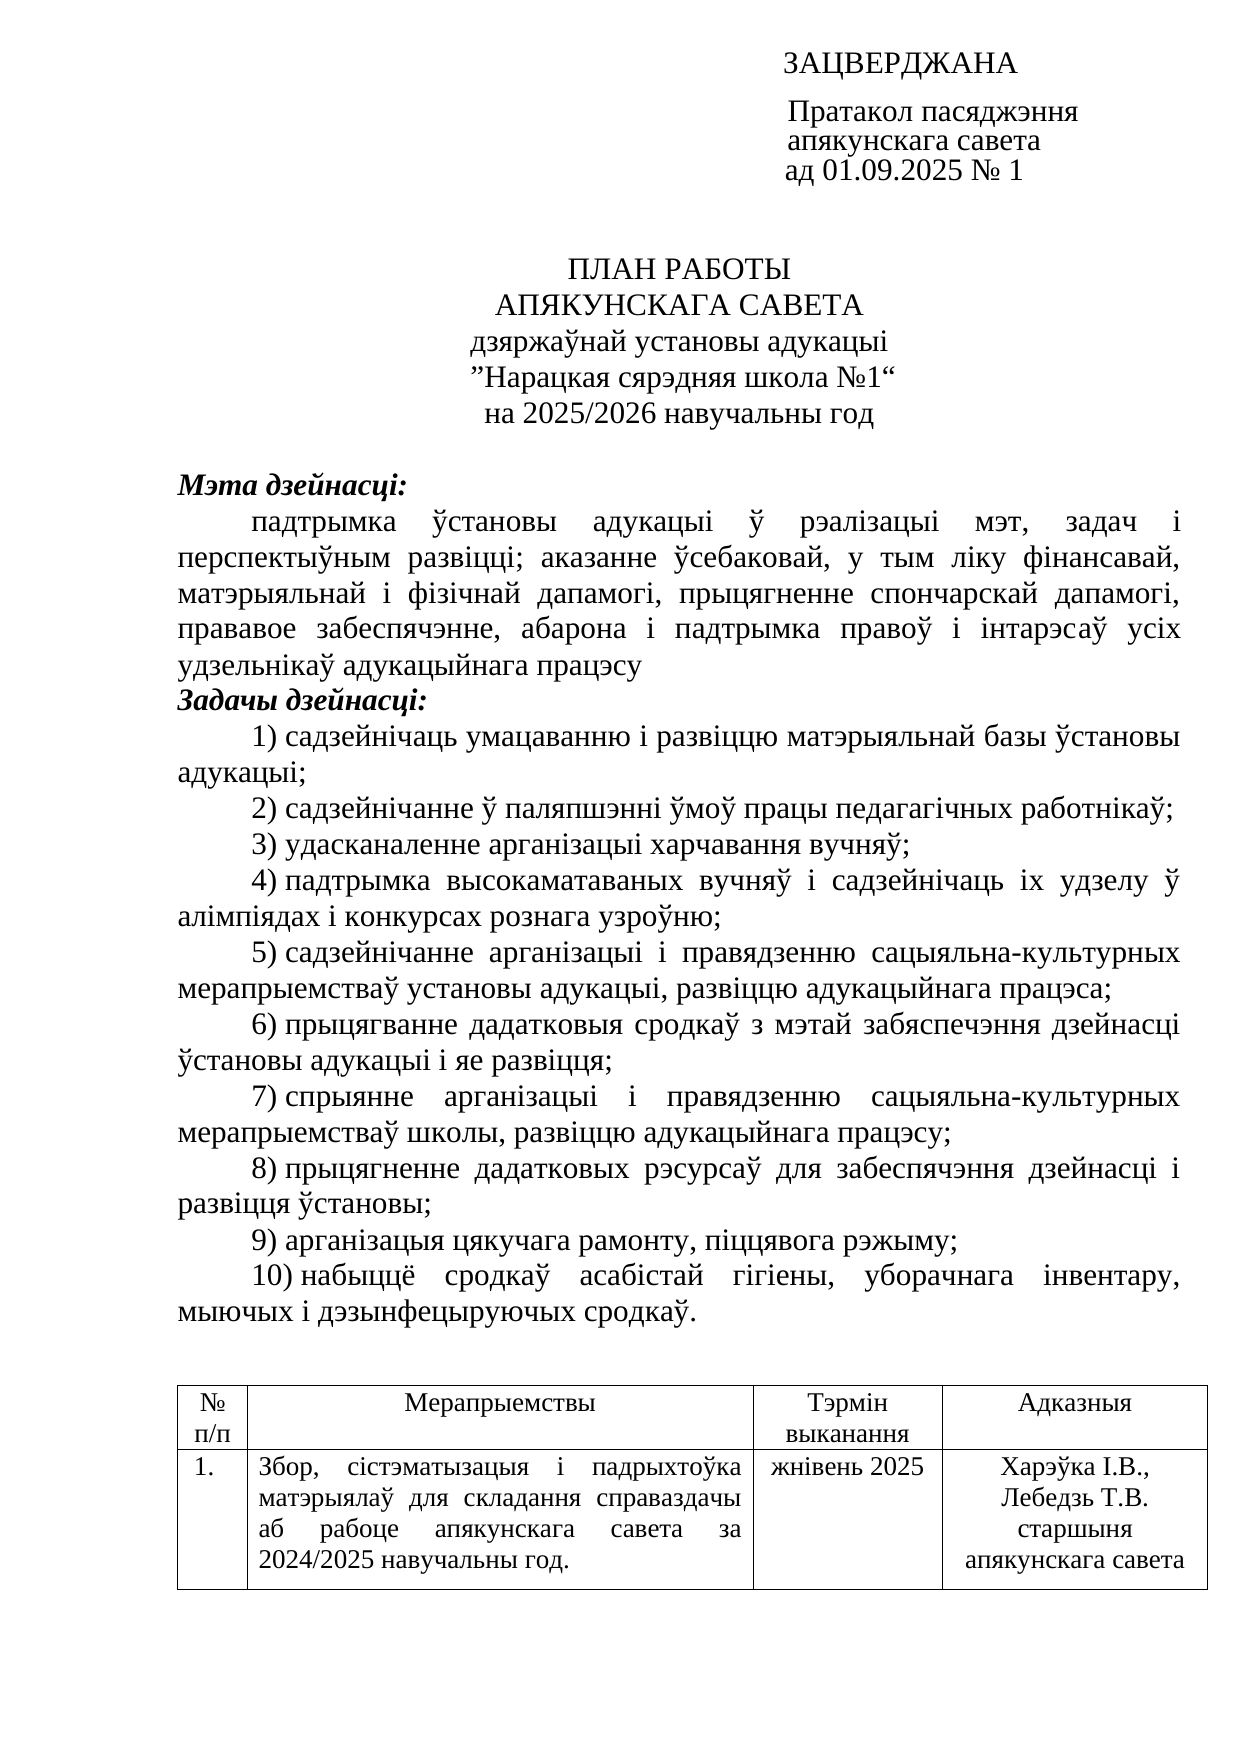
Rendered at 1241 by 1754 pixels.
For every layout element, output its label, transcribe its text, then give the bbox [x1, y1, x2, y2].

text падтрымка ўстановы адукацыі ў рэалізацыі мэт, задач і перспектыўным развіцці; аказанне ўсебаковай, у тым ліку фінансавай, матэрыяльнай і фізічнай дапамогі, прыцягненне спончарскай дапамогі, прававое забеспячэнне, абарона і падтрымка правоў і інтарэсаў усіх удзельнікаў адукацыйнага працэсу [177, 502, 1181, 682]
text ”Нарацкая сярэдняя школа №1“ [177, 358, 1181, 394]
table_cell [178, 1450, 247, 1589]
text Пратакол пасяджэння [620, 98, 1181, 127]
list садзейнічанне арганізацыі і правядзенню сацыяльна-культурных мерапрыемстваў установы адукацыі, развіццю адукацыйнага працэса; [177, 933, 1181, 1005]
text АПЯКУНСКАГА САВЕТА [177, 286, 1181, 322]
table_header № п/п [178, 1386, 247, 1449]
list садзейнічанне ў паляпшэнні ўмоў працы педагагічных работнікаў; [177, 789, 1181, 825]
text на 2025/2026 навучальны год [177, 394, 1181, 430]
list прыцягненне дадатковых рэсурсаў для забеспячэння дзейнасці і развіцця ўстановы; [177, 1149, 1181, 1221]
list арганізацыя цякучага рамонту, піццявога рэжыму; [177, 1221, 1181, 1257]
table_header Адказныя [943, 1386, 1207, 1449]
table_header Мерапрыемствы [248, 1386, 753, 1449]
text ад 01.09.2025 № 1 [620, 157, 1181, 186]
list садзейнічаць умацаванню і развіццю матэрыяльнай базы ўстановы адукацыі; [177, 718, 1181, 789]
list набыццё сродкаў асабістай гігіены, уборачнага інвентару, мыючых і дэзынфецыруючых сродкаў. [177, 1257, 1181, 1328]
list спрыянне арганізацыі і правядзенню сацыяльна-культурных мерапрыемстваў школы, развіццю адукацыйнага працэсу; [177, 1077, 1181, 1149]
text Мэта дзейнасці: [177, 466, 1181, 502]
list удасканаленне арганізацыі харчавання вучняў; [177, 825, 1181, 861]
text ПЛАН РАБОТЫ [177, 250, 1181, 286]
text ЗАЦВЕРДЖАНА [546, 44, 1181, 80]
table_cell Харэўка І.В., Лебедзь Т.В. старшыня апякунскага савета [943, 1450, 1207, 1589]
table_header Тэрмін выканання [754, 1386, 942, 1449]
text Задачы дзейнасці: [177, 682, 1181, 718]
table_cell Збор, сістэматызацыя і падрыхтоўка матэрыялаў для складання справаздачы аб рабоце апякунскага савета за 2024/2025 навучальны год. [248, 1450, 753, 1589]
text дзяржаўнай установы адукацыі [177, 322, 1181, 358]
list прыцягванне дадатковыя сродкаў з мэтай забяспечэння дзейнасці ўстановы адукацыі і яе развіцця; [177, 1005, 1181, 1077]
list падтрымка высокаматаваных вучняў і садзейнічаць іх удзелу ў алімпіядах і конкурсах рознага узроўню; [177, 861, 1181, 933]
table_cell жнівень 2025 [754, 1450, 942, 1589]
text апякунскага савета [693, 127, 1181, 157]
